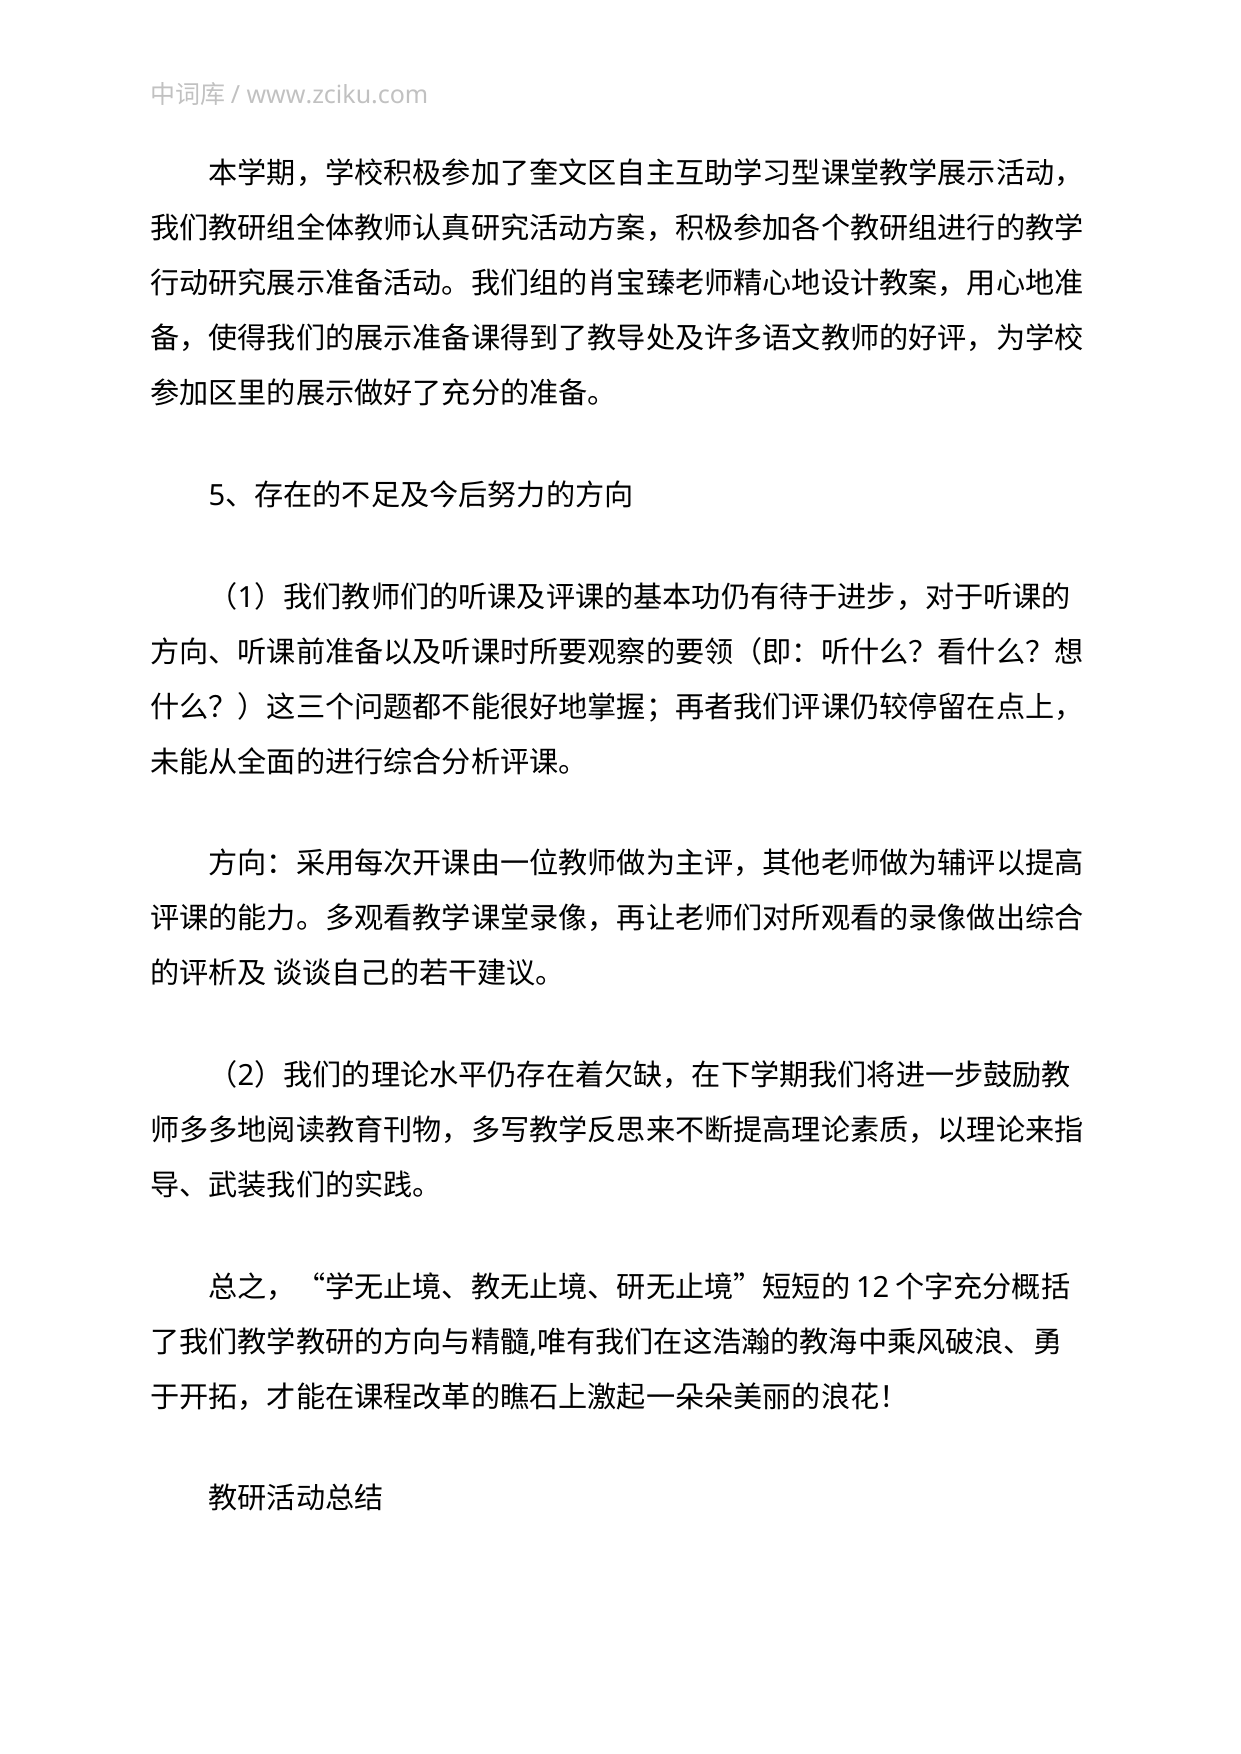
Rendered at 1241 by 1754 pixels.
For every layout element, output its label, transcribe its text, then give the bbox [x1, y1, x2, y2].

text （2）我们的理论水平仍存在着欠缺，在下学期我们将进一步鼓励教师多多地阅读教育刊物，多写教学反思来不断提高理论素质，以理论来指导、武装我们的实践。 [150, 1051, 1090, 1204]
text （1）我们教师们的听课及评课的基本功仍有待于进步，对于听课的方向、听课前准备以及听课时所要观察的要领（即：听什么？看什么？想什么？）这三个问题都不能很好地掌握；再者我们评课仍较停留在点上，未能从全面的进行综合分析评课。 [150, 573, 1090, 780]
text 5、存在的不足及今后努力的方向 [150, 471, 1090, 514]
text 方向：采用每次开课由一位教师做为主评，其他老师做为辅评以提高评课的能力。多观看教学课堂录像，再让老师们对所观看的录像做出综合的评析及 谈谈自己的若干建议。 [150, 840, 1090, 992]
text 教研活动总结 [150, 1475, 1090, 1517]
text 本学期，学校积极参加了奎文区自主互助学习型课堂教学展示活动，我们教研组全体教师认真研究活动方案，积极参加各个教研组进行的教学行动研究展示准备活动。我们组的肖宝臻老师精心地设计教案，用心地准备，使得我们的展示准备课得到了教导处及许多语文教师的好评，为学校参加区里的展示做好了充分的准备。 [150, 150, 1090, 412]
text 总之，“学无止境、教无止境、研无止境”短短的12个字充分概括了我们教学教研的方向与精髓,唯有我们在这浩瀚的教海中乘风破浪、勇于开拓，才能在课程改革的瞧石上激起一朵朵美丽的浪花！ [150, 1263, 1090, 1415]
